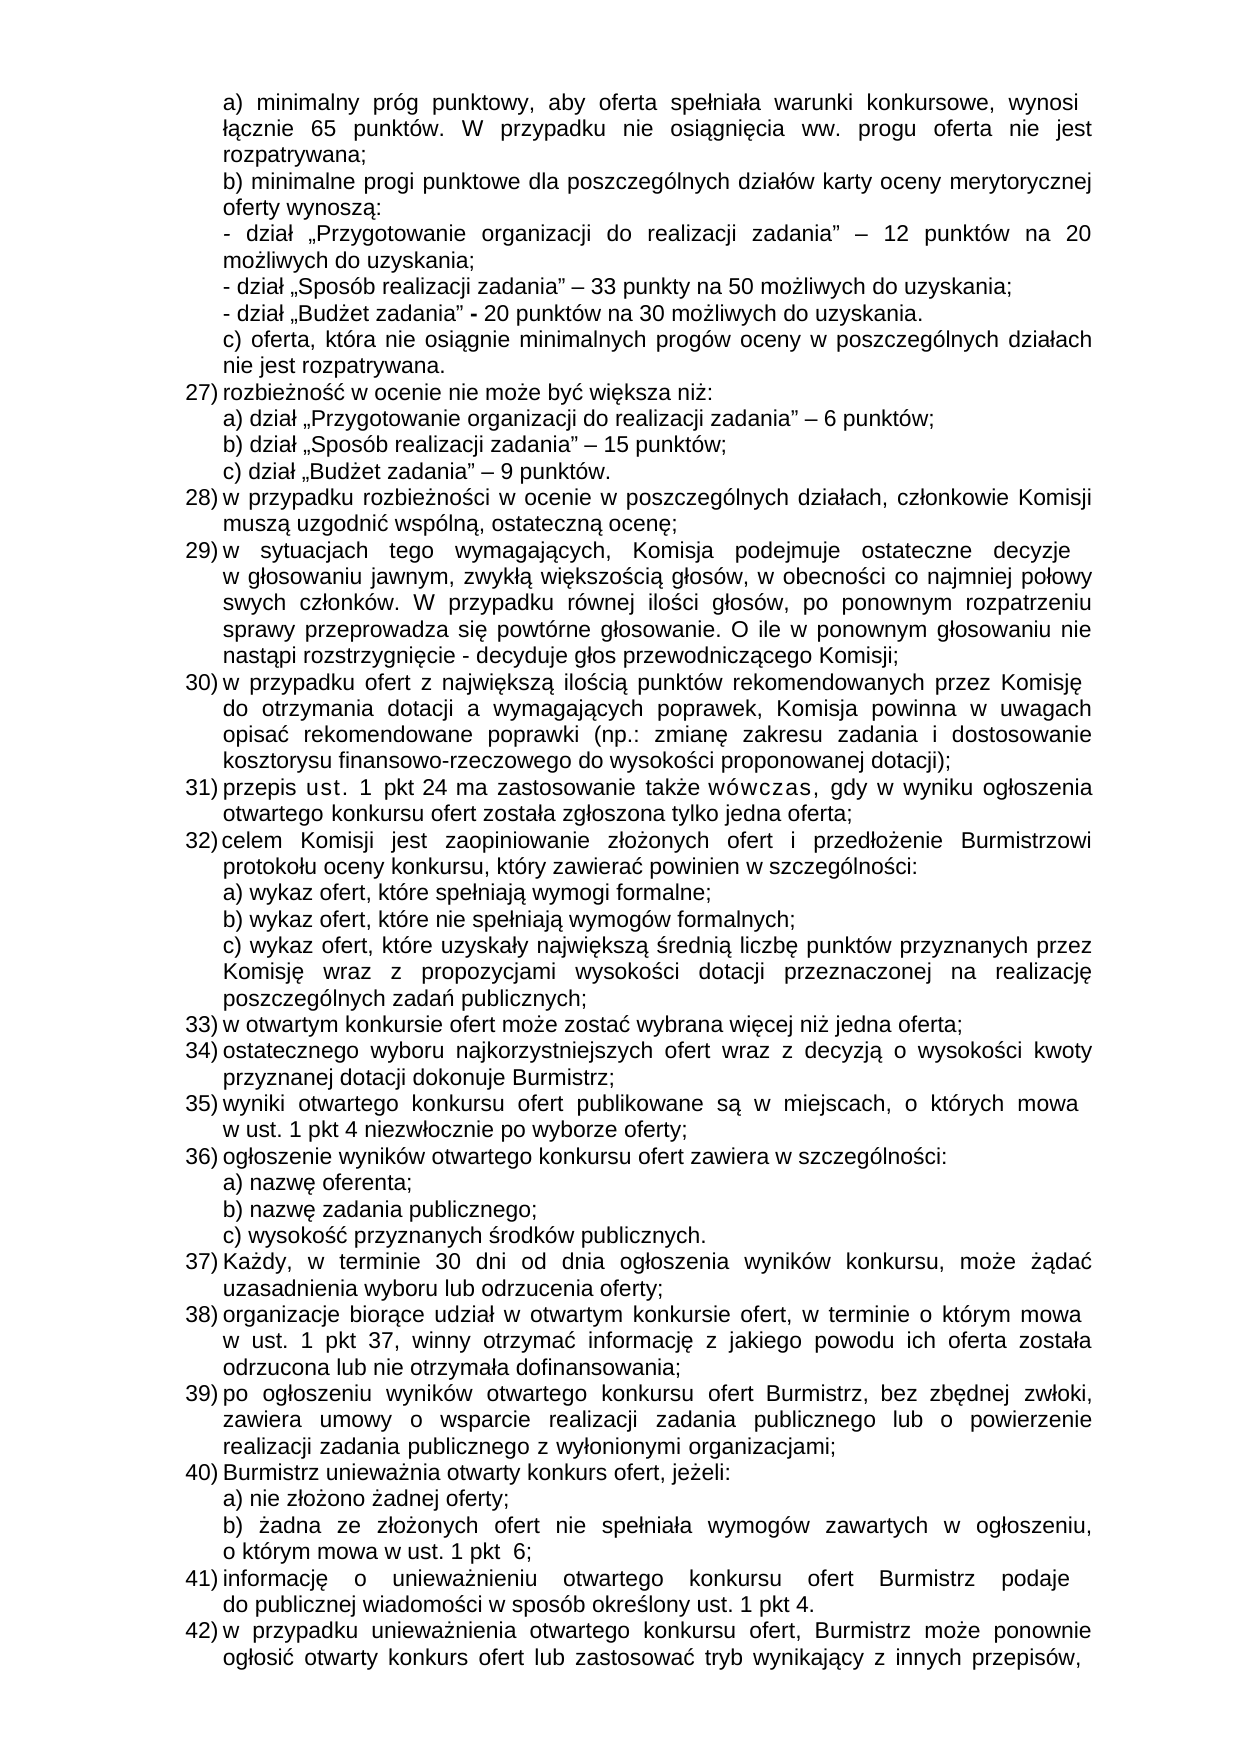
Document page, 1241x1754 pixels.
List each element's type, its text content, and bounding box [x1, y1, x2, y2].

list - dział „Przygotowanie organizacji do realizacji zadania” – 12 punktów na 20 możliwych do uzyskania; [223, 220, 1093, 273]
list a) minimalny próg punktowy, aby oferta spełniała warunki konkursowe, wynosi łącznie 65 punktów. W przypadku nie osiągnięcia ww. progu oferta nie jest rozpatrywana; [223, 89, 1093, 168]
list ostatecznego wyboru najkorzystniejszych ofert wraz z decyzją o wysokości kwoty przyznanej dotacji dokonuje Burmistrz; [185, 1037, 1093, 1090]
list Każdy, w terminie 30 dni od dnia ogłoszenia wyników konkursu, może żądać uzasadnienia wyboru lub odrzucenia oferty; [185, 1248, 1093, 1301]
list c) wykaz ofert, które uzyskały największą średnią liczbę punktów przyznanych przez Komisję wraz z propozycjami wysokości dotacji przeznaczonej na realizację poszczególnych zadań publicznych; [223, 932, 1093, 1011]
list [185, 1617, 1093, 1670]
list celem Komisji jest zaopiniowanie złożonych ofert i przedłożenie Burmistrzowi protokołu oceny konkursu, który zawierać powinien w szczególności: [185, 827, 1093, 879]
list a) nie złożono żadnej oferty; [223, 1485, 1093, 1512]
list - dział „Budżet zadania” - 20 punktów na 30 możliwych do uzyskania. [223, 299, 1093, 326]
list w sytuacjach tego wymagających, Komisja podejmuje ostateczne decyzje w głosowaniu jawnym, zwykłą większością głosów, w obecności co najmniej połowy swych członków. W przypadku równej ilości głosów, po ponownym rozpatrzeniu sprawy przeprowadza się powtórne głosowanie. O ile w ponownym głosowaniu nie nastąpi rozstrzygnięcie - decyduje głos przewodniczącego Komisji; [185, 537, 1093, 668]
list b) żadna ze złożonych ofert nie spełniała wymogów zawartych w ogłoszeniu, o którym mowa w ust. 1 pkt 6; [223, 1512, 1093, 1564]
list c) dział „Budżet zadania” – 9 punktów. [223, 458, 1093, 484]
list wyniki otwartego konkursu ofert publikowane są w miejscach, o których mowa w ust. 1 pkt 4 niezwłocznie po wyborze oferty; [185, 1090, 1093, 1143]
list organizacje biorące udział w otwartym konkursie ofert, w terminie o którym mowa w ust. 1 pkt 37, winny otrzymać informację z jakiego powodu ich oferta została odrzucona lub nie otrzymała dofinansowania; [185, 1301, 1093, 1380]
list informację o unieważnieniu otwartego konkursu ofert Burmistrz podaje do publicznej wiadomości w sposób określony ust. 1 pkt 4. [185, 1564, 1093, 1617]
list Burmistrz unieważnia otwarty konkurs ofert, jeżeli: [185, 1459, 1093, 1485]
list c) oferta, która nie osiągnie minimalnych progów oceny w poszczególnych działach nie jest rozpatrywana. [223, 326, 1093, 378]
list w przypadku rozbieżności w ocenie w poszczególnych działach, członkowie Komisji muszą uzgodnić wspólną, ostateczną ocenę; [185, 484, 1093, 537]
list w otwartym konkursie ofert może zostać wybrana więcej niż jedna oferta; [185, 1011, 1093, 1037]
list a) wykaz ofert, które spełniają wymogi formalne; [223, 879, 1093, 906]
list rozbieżność w ocenie nie może być większa niż: [185, 378, 1093, 405]
list po ogłoszeniu wyników otwartego konkursu ofert Burmistrz, bez zbędnej zwłoki, zawiera umowy o wsparcie realizacji zadania publicznego lub o powierzenie realizacji zadania publicznego z wyłonionymi organizacjami; [185, 1380, 1093, 1459]
list - dział „Sposób realizacji zadania” – 33 punkty na 50 możliwych do uzyskania; [223, 273, 1093, 299]
list a) dział „Przygotowanie organizacji do realizacji zadania” – 6 punktów; [223, 405, 1093, 431]
list b) dział „Sposób realizacji zadania” – 15 punktów; [223, 431, 1093, 458]
list w przypadku ofert z największą ilością punktów rekomendowanych przez Komisję do otrzymania dotacji a wymagających poprawek, Komisja powinna w uwagach opisać rekomendowane poprawki (np.: zmianę zakresu zadania i dostosowanie kosztorysu finansowo-rzeczowego do wysokości proponowanej dotacji); [185, 668, 1093, 774]
list b) minimalne progi punktowe dla poszczególnych działów karty oceny merytorycznej oferty wynoszą: [223, 168, 1093, 220]
list b) wykaz ofert, które nie spełniają wymogów formalnych; [223, 906, 1093, 932]
list c) wysokość przyznanych środków publicznych. [223, 1222, 1093, 1248]
list b) nazwę zadania publicznego; [223, 1196, 1093, 1222]
list a) nazwę oferenta; [223, 1169, 1093, 1196]
list przepis ust. 1 pkt 24 ma zastosowanie także wówczas, gdy w wyniku ogłoszenia otwartego konkursu ofert została zgłoszona tylko jedna oferta; [185, 774, 1093, 827]
list ogłoszenie wyników otwartego konkursu ofert zawiera w szczególności: [185, 1143, 1093, 1169]
